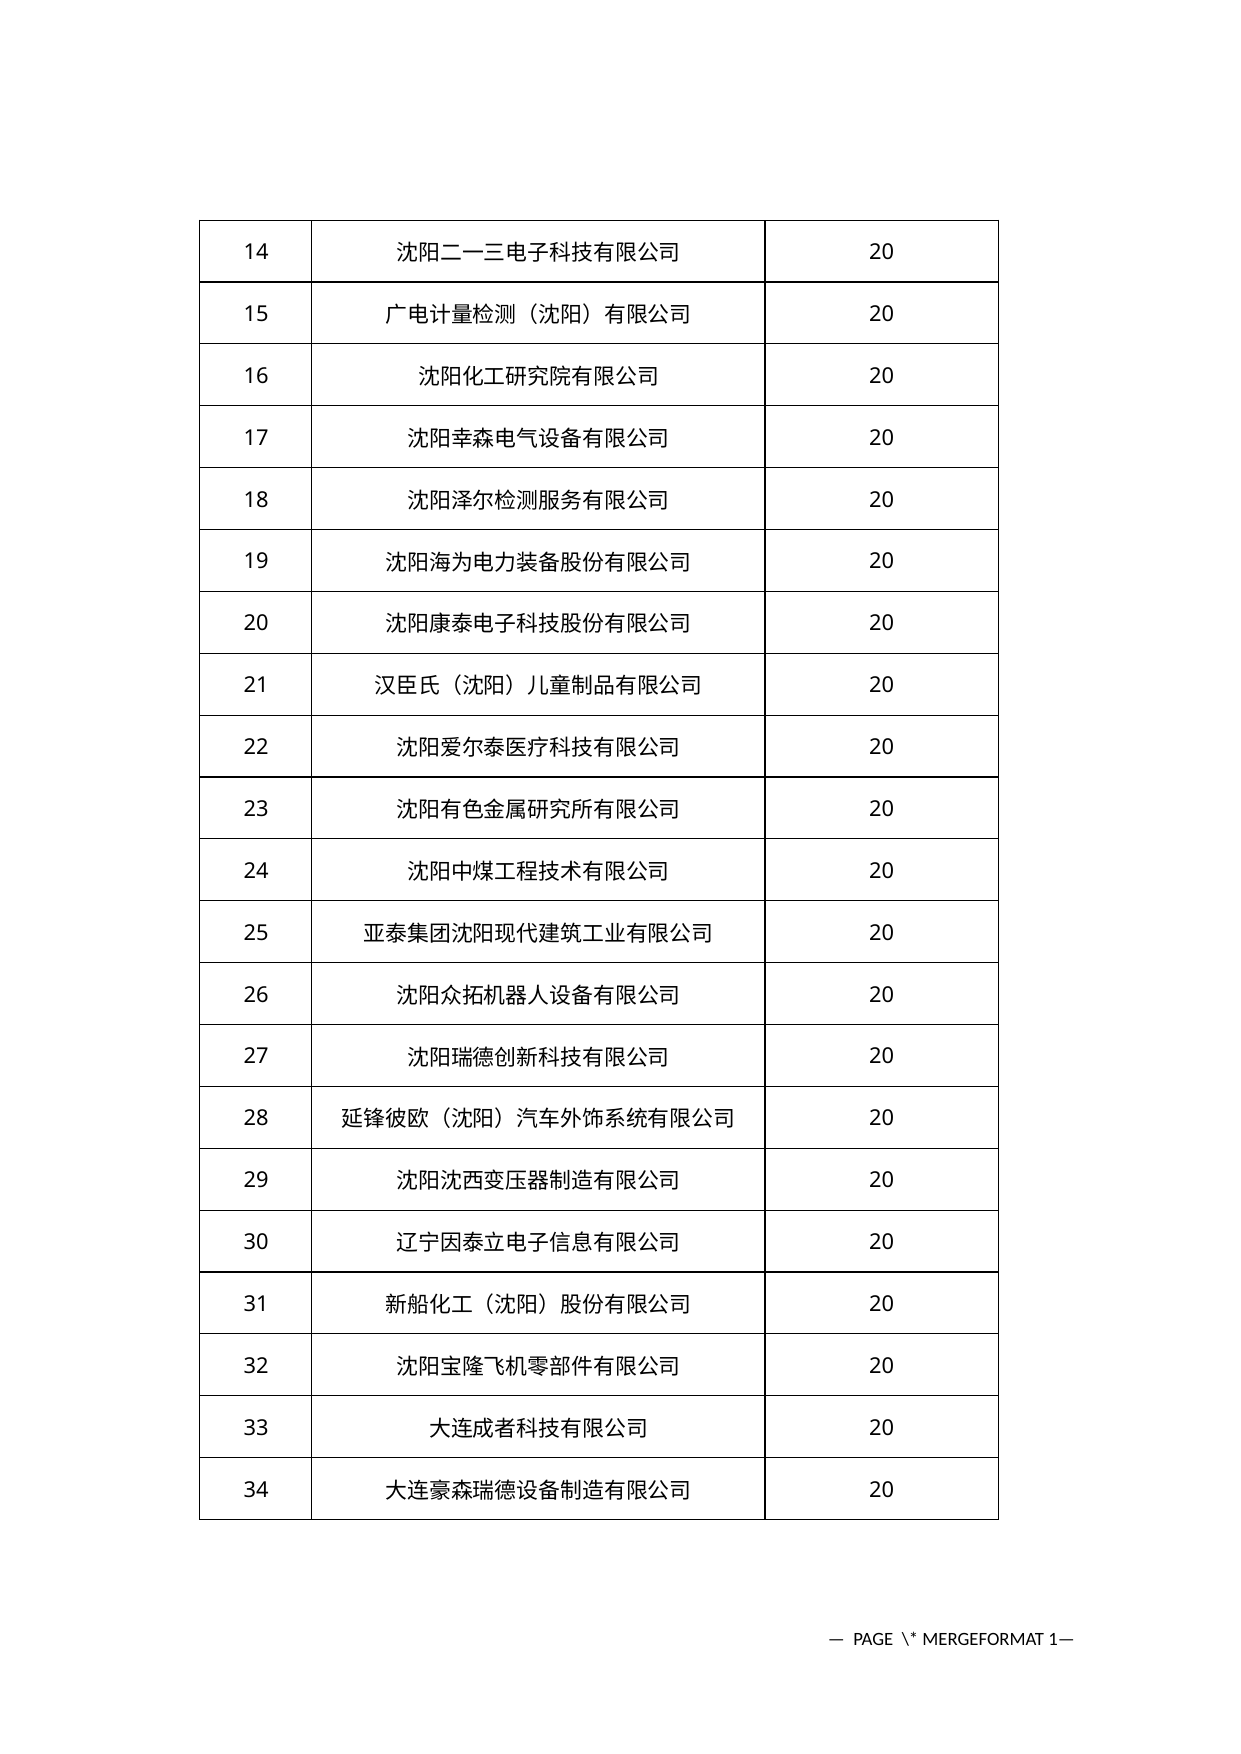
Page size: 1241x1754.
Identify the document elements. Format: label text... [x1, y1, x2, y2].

table_cell 24 [200, 839, 311, 900]
table_cell 沈阳爱尔泰医疗科技有限公司 [312, 716, 764, 776]
table_cell 20 [766, 406, 998, 467]
table_cell 34 [200, 1458, 311, 1519]
table_cell 大连成者科技有限公司 [312, 1396, 764, 1457]
table_cell 辽宁因泰立电子信息有限公司 [312, 1211, 764, 1271]
table_cell 20 [766, 901, 998, 962]
table_cell 23 [200, 778, 311, 838]
table_cell 沈阳众拓机器人设备有限公司 [312, 963, 764, 1024]
table_cell 32 [200, 1334, 311, 1395]
table_cell 27 [200, 1025, 311, 1086]
table_cell 20 [766, 716, 998, 776]
table_cell 沈阳有色金属研究所有限公司 [312, 778, 764, 838]
table_cell 沈阳泽尔检测服务有限公司 [312, 468, 764, 529]
table_cell 延锋彼欧（沈阳）汽车外饰系统有限公司 [312, 1087, 764, 1148]
table_cell 沈阳化工研究院有限公司 [312, 344, 764, 405]
table_cell 沈阳海为电力装备股份有限公司 [312, 530, 764, 591]
table_cell 16 [200, 344, 311, 405]
table_cell 新船化工（沈阳）股份有限公司 [312, 1273, 764, 1333]
table_cell 33 [200, 1396, 311, 1457]
table_cell 20 [766, 654, 998, 714]
table_cell 20 [766, 1396, 998, 1457]
table_cell 广电计量检测（沈阳）有限公司 [312, 283, 764, 343]
table_cell 沈阳宝隆飞机零部件有限公司 [312, 1334, 764, 1395]
table_cell 15 [200, 283, 311, 343]
table_cell 20 [766, 283, 998, 343]
table_cell 汉臣氏（沈阳）儿童制品有限公司 [312, 654, 764, 714]
table_cell 沈阳康泰电子科技股份有限公司 [312, 592, 764, 653]
table_cell 18 [200, 468, 311, 529]
table_cell 20 [766, 1211, 998, 1271]
table_cell 20 [766, 1458, 998, 1519]
table_cell 22 [200, 716, 311, 776]
table_cell 25 [200, 901, 311, 962]
table_cell 20 [766, 468, 998, 529]
table_cell 沈阳二一三电子科技有限公司 [312, 221, 764, 281]
table_cell 沈阳中煤工程技术有限公司 [312, 839, 764, 900]
table_cell 31 [200, 1273, 311, 1333]
table_cell 20 [766, 592, 998, 653]
table_cell 20 [766, 1149, 998, 1209]
table_cell 20 [766, 1025, 998, 1086]
table_cell 20 [766, 963, 998, 1024]
table_cell 19 [200, 530, 311, 591]
table_cell 20 [766, 778, 998, 838]
table_cell 20 [766, 1334, 998, 1395]
table_cell 20 [766, 1273, 998, 1333]
table_cell 沈阳幸森电气设备有限公司 [312, 406, 764, 467]
table_cell 20 [766, 344, 998, 405]
table_cell 26 [200, 963, 311, 1024]
table_cell 20 [766, 1087, 998, 1148]
table_cell 28 [200, 1087, 311, 1148]
table_cell 17 [200, 406, 311, 467]
table_cell 20 [766, 839, 998, 900]
table_cell 亚泰集团沈阳现代建筑工业有限公司 [312, 901, 764, 962]
table_cell 20 [200, 592, 311, 653]
table_cell 沈阳瑞德创新科技有限公司 [312, 1025, 764, 1086]
table_cell 20 [766, 530, 998, 591]
table_cell 29 [200, 1149, 311, 1209]
table_cell 21 [200, 654, 311, 714]
table_cell 20 [766, 221, 998, 281]
table_cell 30 [200, 1211, 311, 1271]
table_cell 14 [200, 221, 311, 281]
table_cell 大连豪森瑞德设备制造有限公司 [312, 1458, 764, 1519]
table_cell 沈阳沈西变压器制造有限公司 [312, 1149, 764, 1209]
